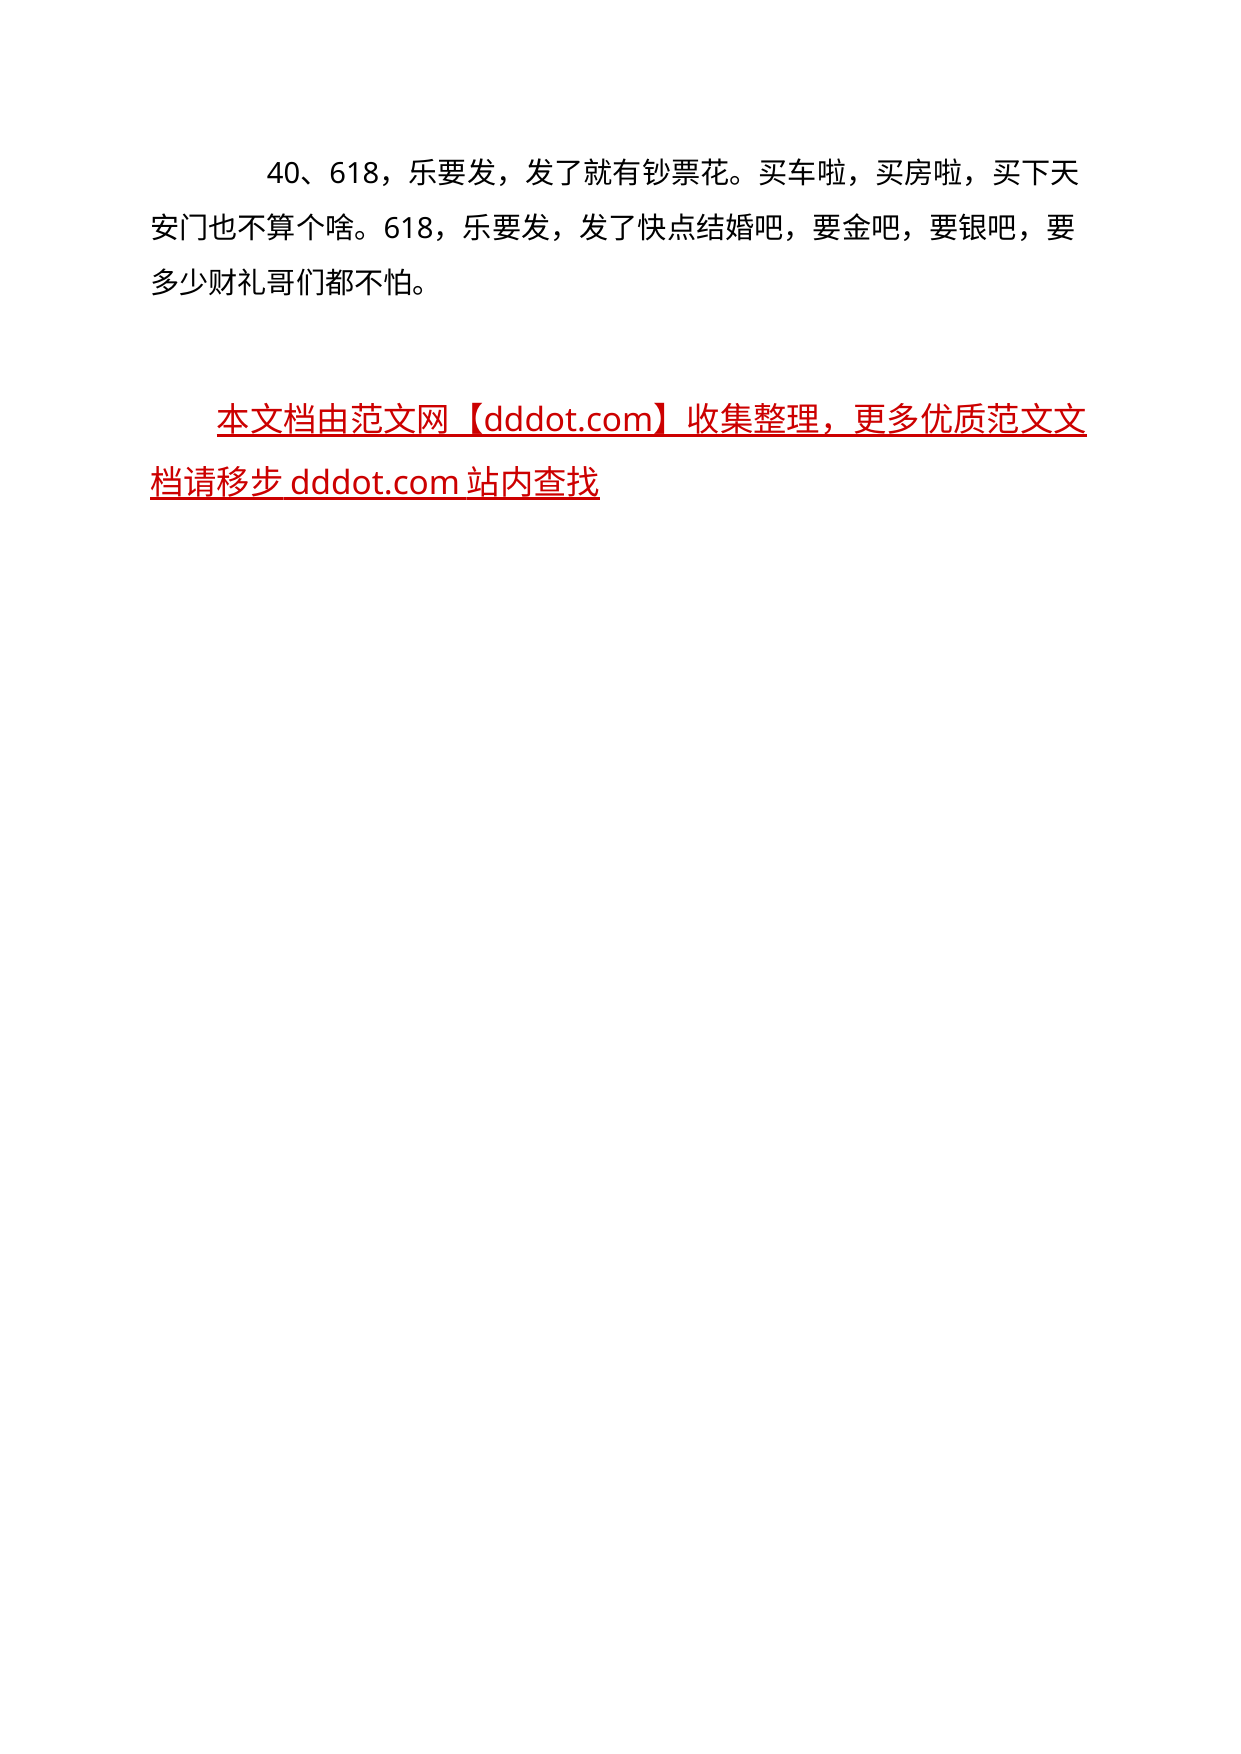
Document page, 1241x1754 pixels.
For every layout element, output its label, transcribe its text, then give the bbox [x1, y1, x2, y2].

text 40、618，乐要发，发了就有钞票花。买车啦，买房啦，买下天安门也不算个啥。618，乐要发，发了快点结婚吧，要金吧，要银吧，要多少财礼哥们都不怕。 [150, 150, 1090, 302]
text 本文档由范文网【dddot.com】收集整理，更多优质范文文档请移步dddot.com站内查找 [150, 393, 1090, 504]
